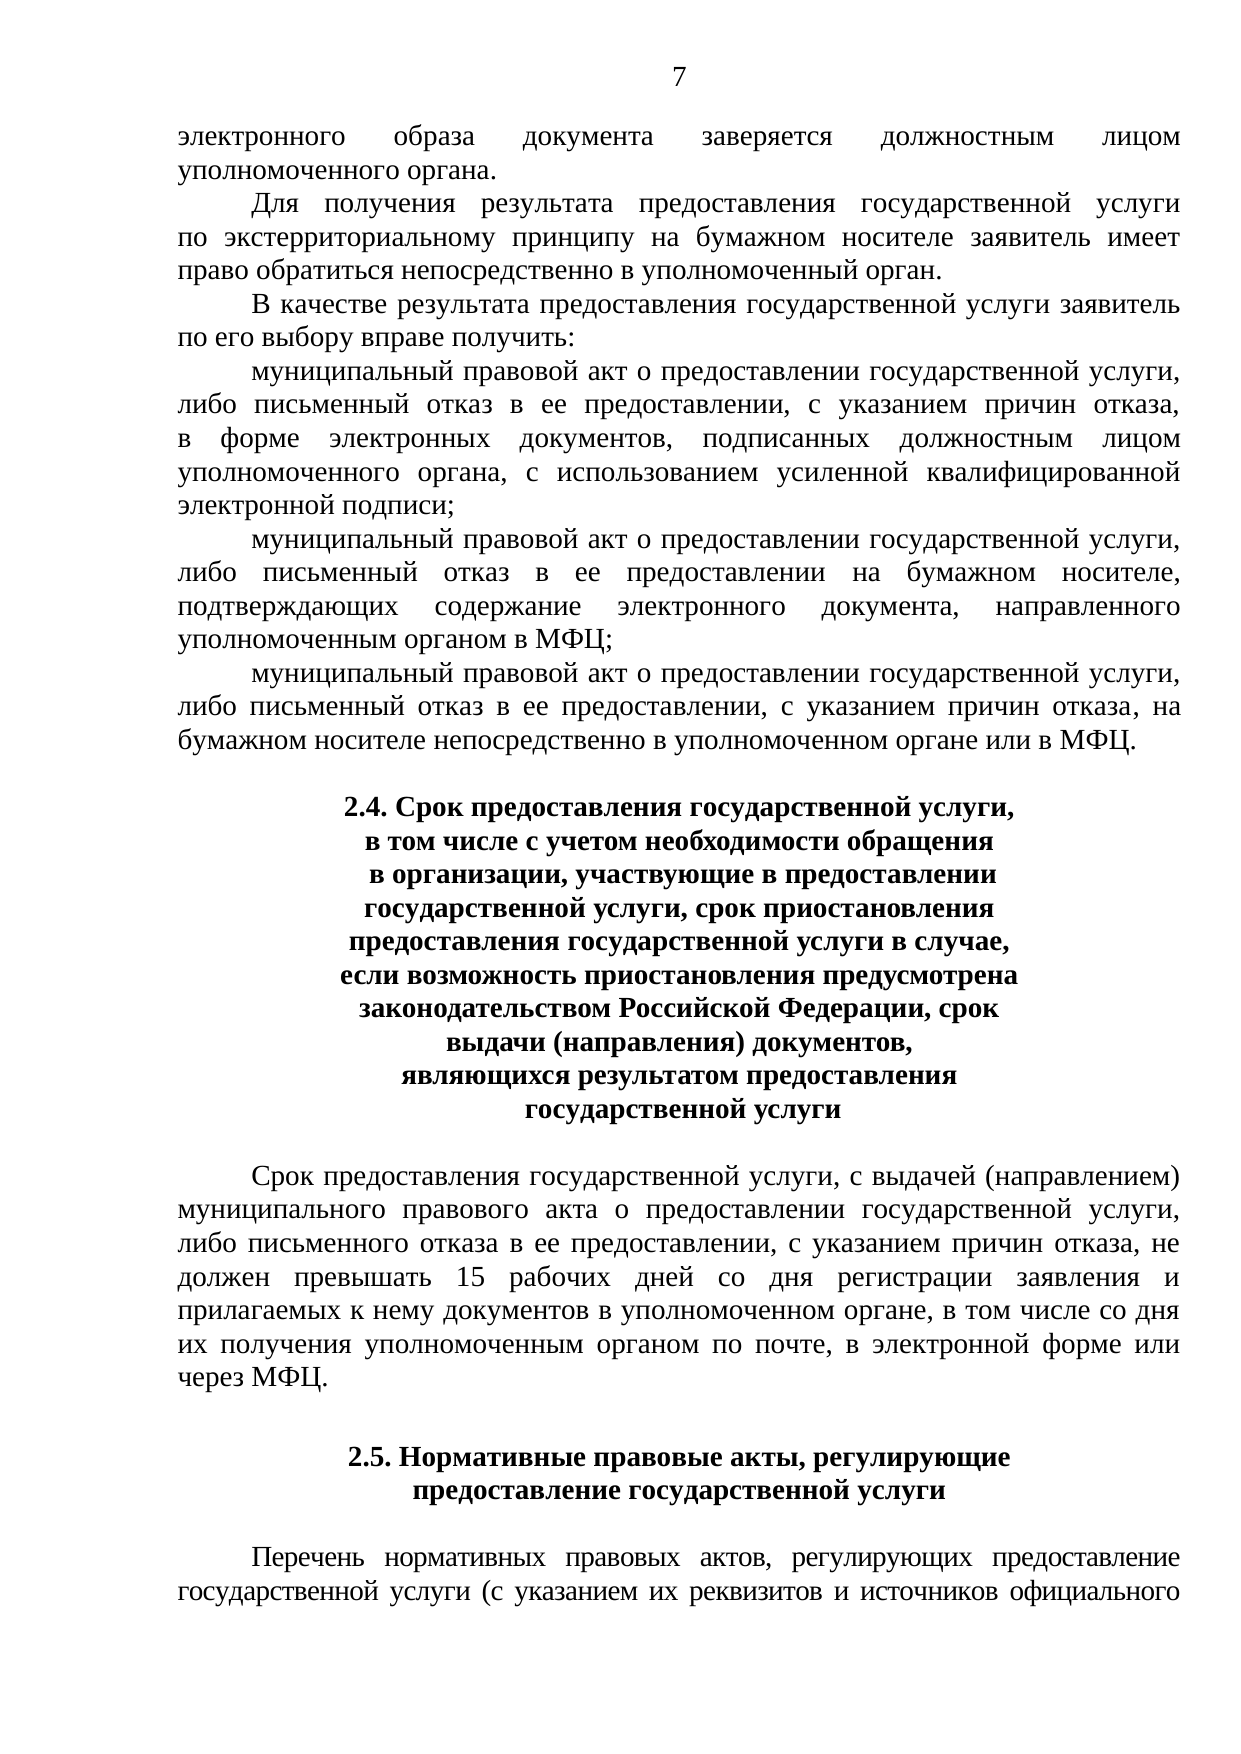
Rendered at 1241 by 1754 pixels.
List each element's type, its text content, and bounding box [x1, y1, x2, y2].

text Для получения результата предоставления государственной услуги по экстерриториальному принципу на бумажном носителе заявитель имеет право обратиться непосредственно в уполномоченный орган. [177, 185, 1181, 286]
text предоставление государственной услуги [177, 1472, 1181, 1506]
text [177, 118, 1181, 185]
text являющихся результатом предоставления [177, 1057, 1181, 1091]
text если возможность приостановления предусмотрена [177, 957, 1181, 990]
text законодательством Российской Федерации, срок [177, 990, 1181, 1024]
text муниципальный правовой акт о предоставлении государственной услуги, либо письменный отказ в ее предоставлении, с указанием причин отказа, в форме электронных документов, подписанных должностным лицом уполномоченного органа, с использованием усиленной квалифицированной электронной подписи; [177, 353, 1181, 521]
text предоставления государственной услуги в случае, [177, 923, 1181, 957]
text 2.5. Нормативные правовые акты, регулирующие [177, 1439, 1181, 1472]
text государственной услуги, срок приостановления [177, 890, 1181, 923]
text в организации, участвующие в предоставлении [177, 856, 1181, 890]
text в том числе с учетом необходимости обращения [177, 823, 1181, 856]
text В качестве результата предоставления государственной услуги заявитель по его выбору вправе получить: [177, 286, 1181, 353]
text выдачи (направления) документов, [177, 1024, 1181, 1057]
text государственной услуги [177, 1091, 1181, 1124]
text 2.4. Срок предоставления государственной услуги, [177, 789, 1181, 823]
text муниципальный правовой акт о предоставлении государственной услуги, либо письменный отказ в ее предоставлении на бумажном носителе, подтверждающих содержание электронного документа, направленного уполномоченным органом в МФЦ; [177, 521, 1181, 655]
text муниципальный правовой акт о предоставлении государственной услуги, либо письменный отказ в ее предоставлении, с указанием причин отказа, на бумажном носителе непосредственно в уполномоченном органе или в МФЦ. [177, 655, 1181, 756]
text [177, 1539, 1181, 1607]
text Срок предоставления государственной услуги, с выдачей (направлением) муниципального правового акта о предоставлении государственной услуги, либо письменного отказа в ее предоставлении, с указанием причин отказа, не должен превышать 15 рабочих дней со дня регистрации заявления и прилагаемых к нему документов в уполномоченном органе, в том числе со дня их получения уполномоченным органом по почте, в электронной форме или через МФЦ. [177, 1158, 1181, 1393]
